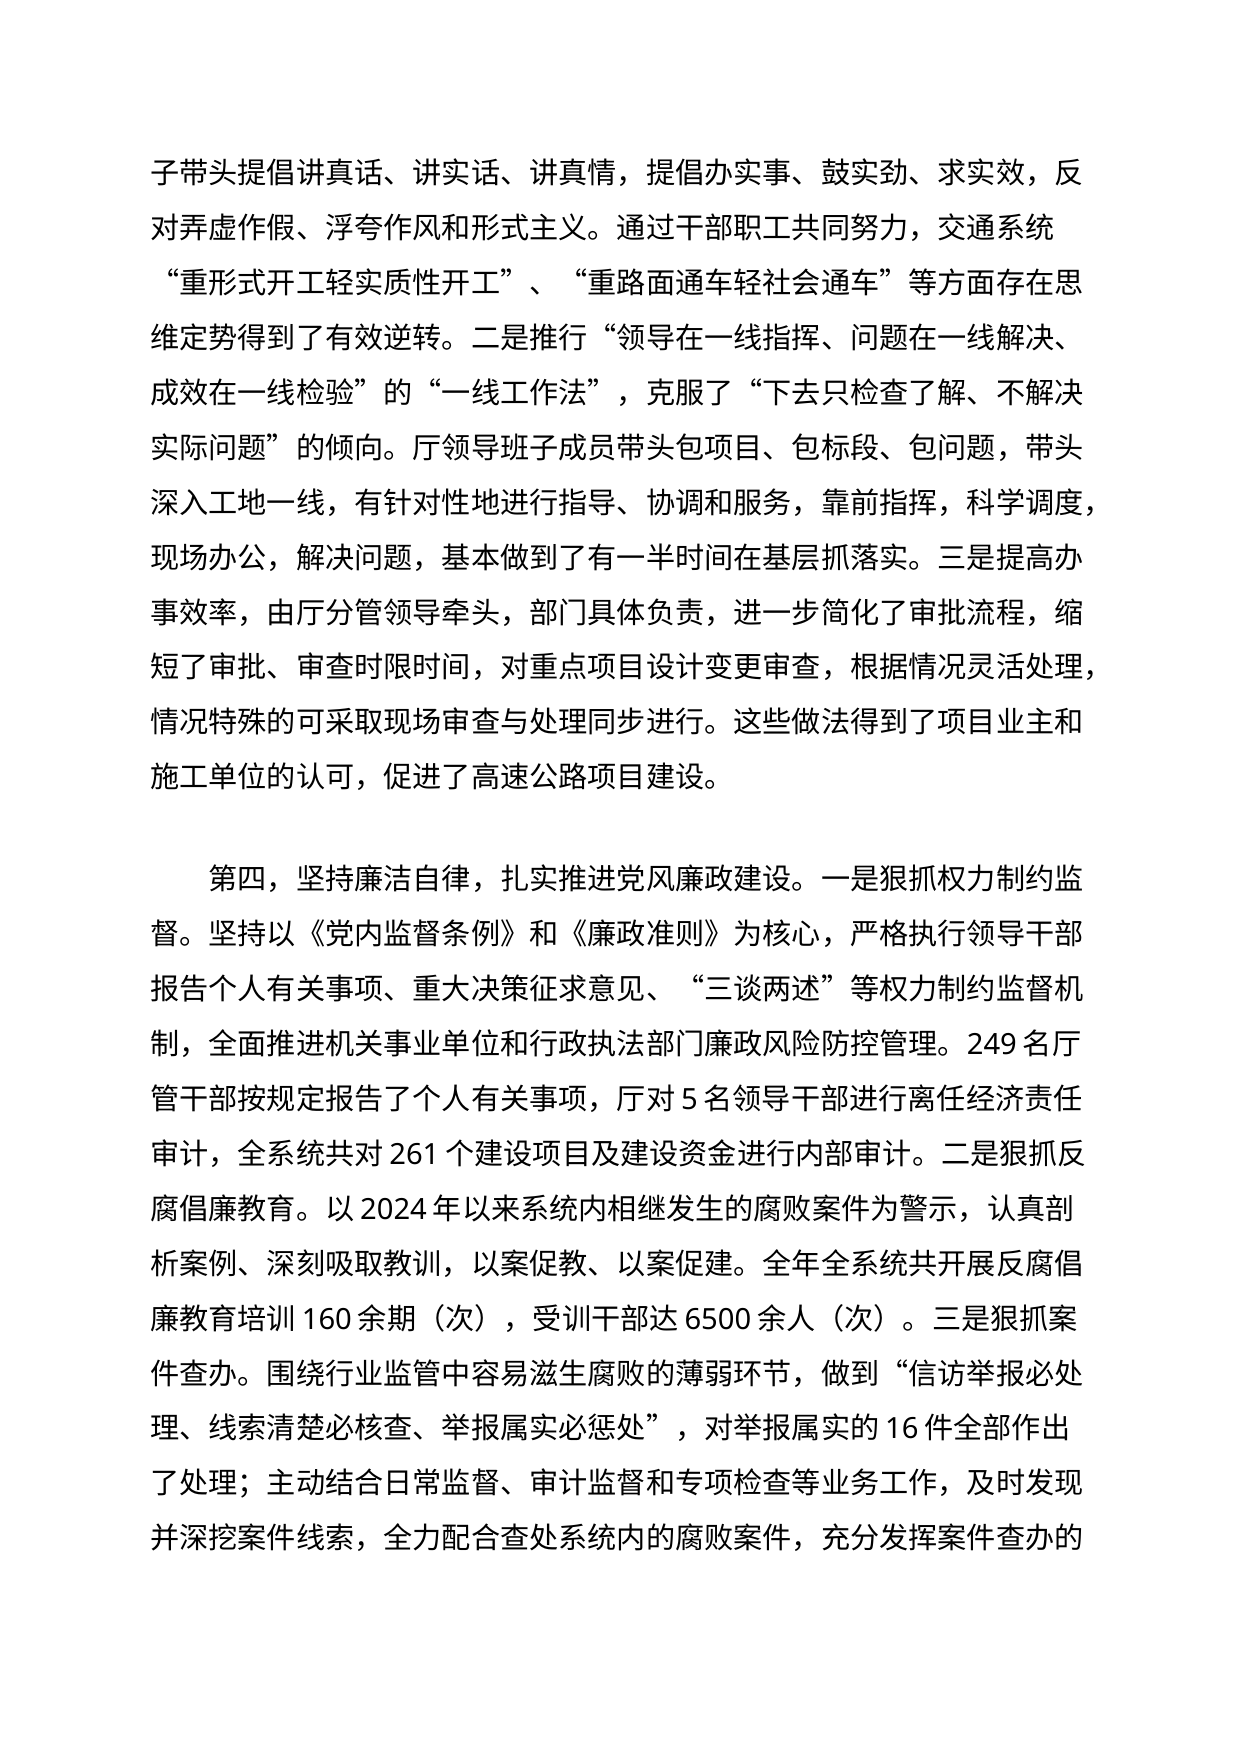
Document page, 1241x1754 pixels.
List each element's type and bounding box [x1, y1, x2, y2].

text [150, 856, 1090, 1557]
text [150, 150, 1090, 796]
